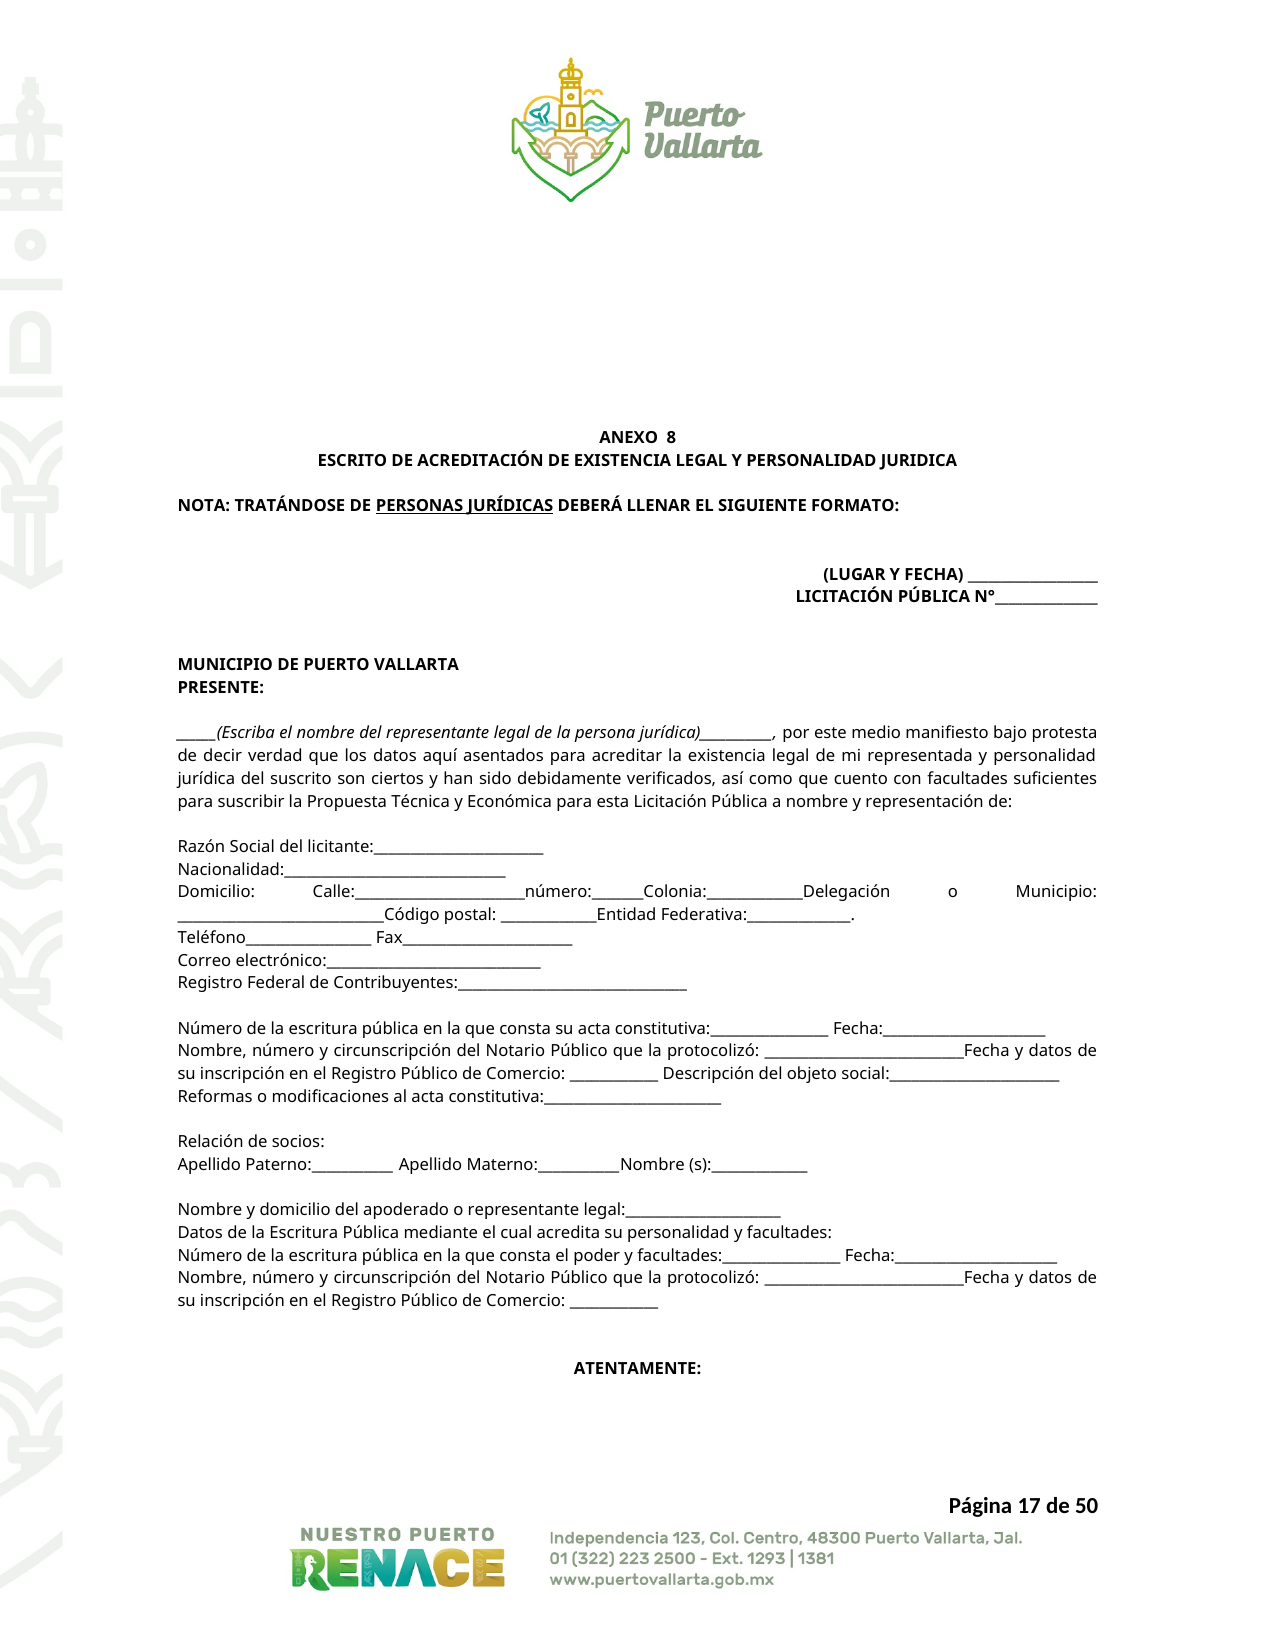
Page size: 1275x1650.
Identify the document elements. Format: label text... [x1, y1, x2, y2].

text Domicilio: Calle:_______________________número:_______Colonia:_____________Delegación o Municipio: ____________________________Código postal: _____________Entidad Federativa:______________. [177, 880, 1098, 926]
text Nombre, número y circunscripción del Notario Público que la protocolizó: ___________________________Fecha y datos de su inscripción en el Registro Público de Comercio: ____________ [177, 1266, 1098, 1312]
text Registro Federal de Contribuyentes:_______________________________ [177, 971, 1098, 994]
text Nacionalidad:______________________________ [177, 857, 1098, 880]
text Reformas o modificaciones al acta constitutiva:________________________ [177, 1084, 1098, 1107]
text Nombre, número y circunscripción del Notario Público que la protocolizó: ___________________________Fecha y datos de su inscripción en el Registro Público de Comercio: ____________ Descripción del objeto social:_______________________ [177, 1039, 1098, 1084]
text Número de la escritura pública en la que consta su acta constitutiva:________________ Fecha:______________________ [177, 1016, 1098, 1039]
text ANEXO 8 [177, 426, 1098, 449]
text Apellido Paterno:___________ Apellido Materno:___________ Nombre (s):_____________ [177, 1153, 1098, 1175]
text Razón Social del licitante:_______________________ [177, 835, 1098, 857]
text Relación de socios: [177, 1130, 1098, 1153]
text ESCRITO DE ACREDITACIÓN DE EXISTENCIA LEGAL Y PERSONALIDAD JURIDICA [177, 449, 1098, 471]
text NOTA: TRATÁNDOSE DE PERSONAS JURÍDICAS DEBERÁ LLENAR EL SIGUIENTE FORMATO: [177, 494, 1098, 517]
text MUNICIPIO DE PUERTO VALLARTA [177, 653, 1098, 676]
text PRESENTE: [177, 676, 1098, 698]
text Nombre y domicilio del apoderado o representante legal:_____________________ [177, 1198, 1098, 1221]
text (LUGAR Y FECHA) ___________________ [177, 562, 1098, 585]
text Datos de la Escritura Pública mediante el cual acredita su personalidad y facultades: [177, 1221, 1098, 1243]
text Número de la escritura pública en la que consta el poder y facultades:________________ Fecha:______________________ [177, 1243, 1098, 1266]
text LICITACIÓN PÚBLICA N°_______________ [177, 585, 1098, 608]
text ______(Escriba el nombre del representante legal de la persona jurídica)___________, por este medio manifiesto bajo protesta de decir verdad que los datos aquí asentados para acreditar la existencia legal de mi representada y personalidad jurídica del suscrito son ciertos y han sido debidamente verificados, así como que cuento con facultades suficientes para suscribir la Propuesta Técnica y Económica para esta Licitación Pública a nombre y representación de: [177, 721, 1098, 812]
text Teléfono_________________ Fax_______________________ [177, 926, 1098, 948]
text ATENTAMENTE: [177, 1357, 1098, 1380]
picture [0, 0, 1275, 1649]
text Correo electrónico:_____________________________ [177, 948, 1098, 971]
